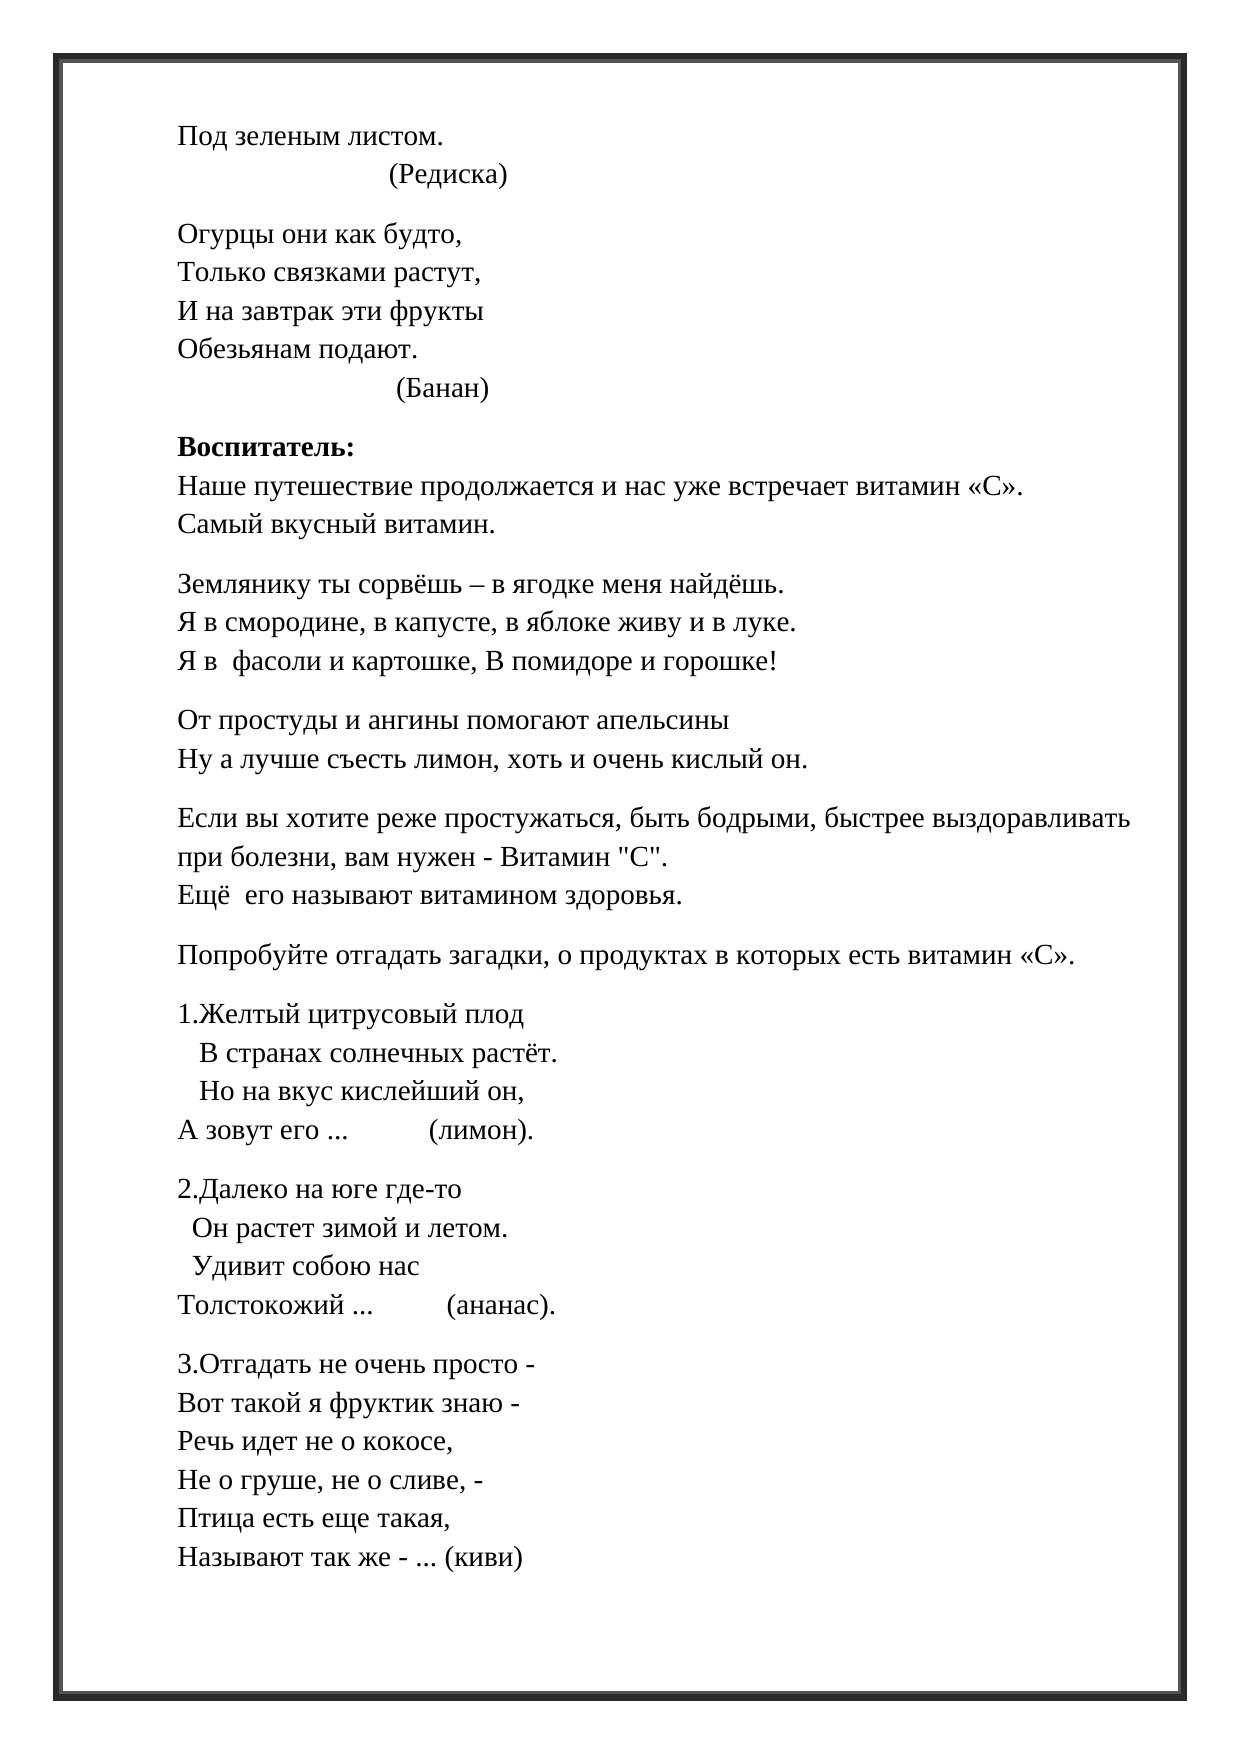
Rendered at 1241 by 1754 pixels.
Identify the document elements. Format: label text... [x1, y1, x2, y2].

text Землянику ты сорвёшь – в ягодке меня найдёшь. Я в смородине, в капусте, в яблоке живу и в луке. Я в фасоли и картошке, В помидоре и горошке! [177, 566, 1152, 677]
text Огурцы они как будто, Только связками растут, И на завтрак эти фрукты Обезьянам подают. (Банан) [177, 216, 1152, 404]
text 2.Далеко на юге где-то Он растет зимой и летом. Удивит собою нас Толстокожий ... (ананас). [177, 1171, 1152, 1320]
text Попробуйте отгадать загадки, о продуктах в которых есть витамин «С». [177, 937, 1152, 970]
text Воспитатель: Наше путешествие продолжается и нас уже встречает витамин «С». Самый вкусный витамин. [177, 429, 1152, 540]
text Если вы хотите реже простужаться, быть бодрыми, быстрее выздоравливать при болезни, вам нужен - Витамин "С". Ещё его называют витамином здоровья. [177, 800, 1152, 911]
text 3.Отгадать не очень просто - Вот такой я фруктик знаю - Речь идет не о кокосе, Не о груше, не о сливе, - Птица есть еще такая, Называют так же - ... (киви) [177, 1346, 1152, 1572]
text 1.Желтый цитрусовый плод В странах солнечных растёт. Но на вкус кислейший он, А зовут его ... (лимон). [177, 996, 1152, 1145]
text От простуды и ангины помогают апельсины Ну а лучше съесть лимон, хоть и очень кислый он. [177, 702, 1152, 774]
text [177, 118, 1152, 190]
